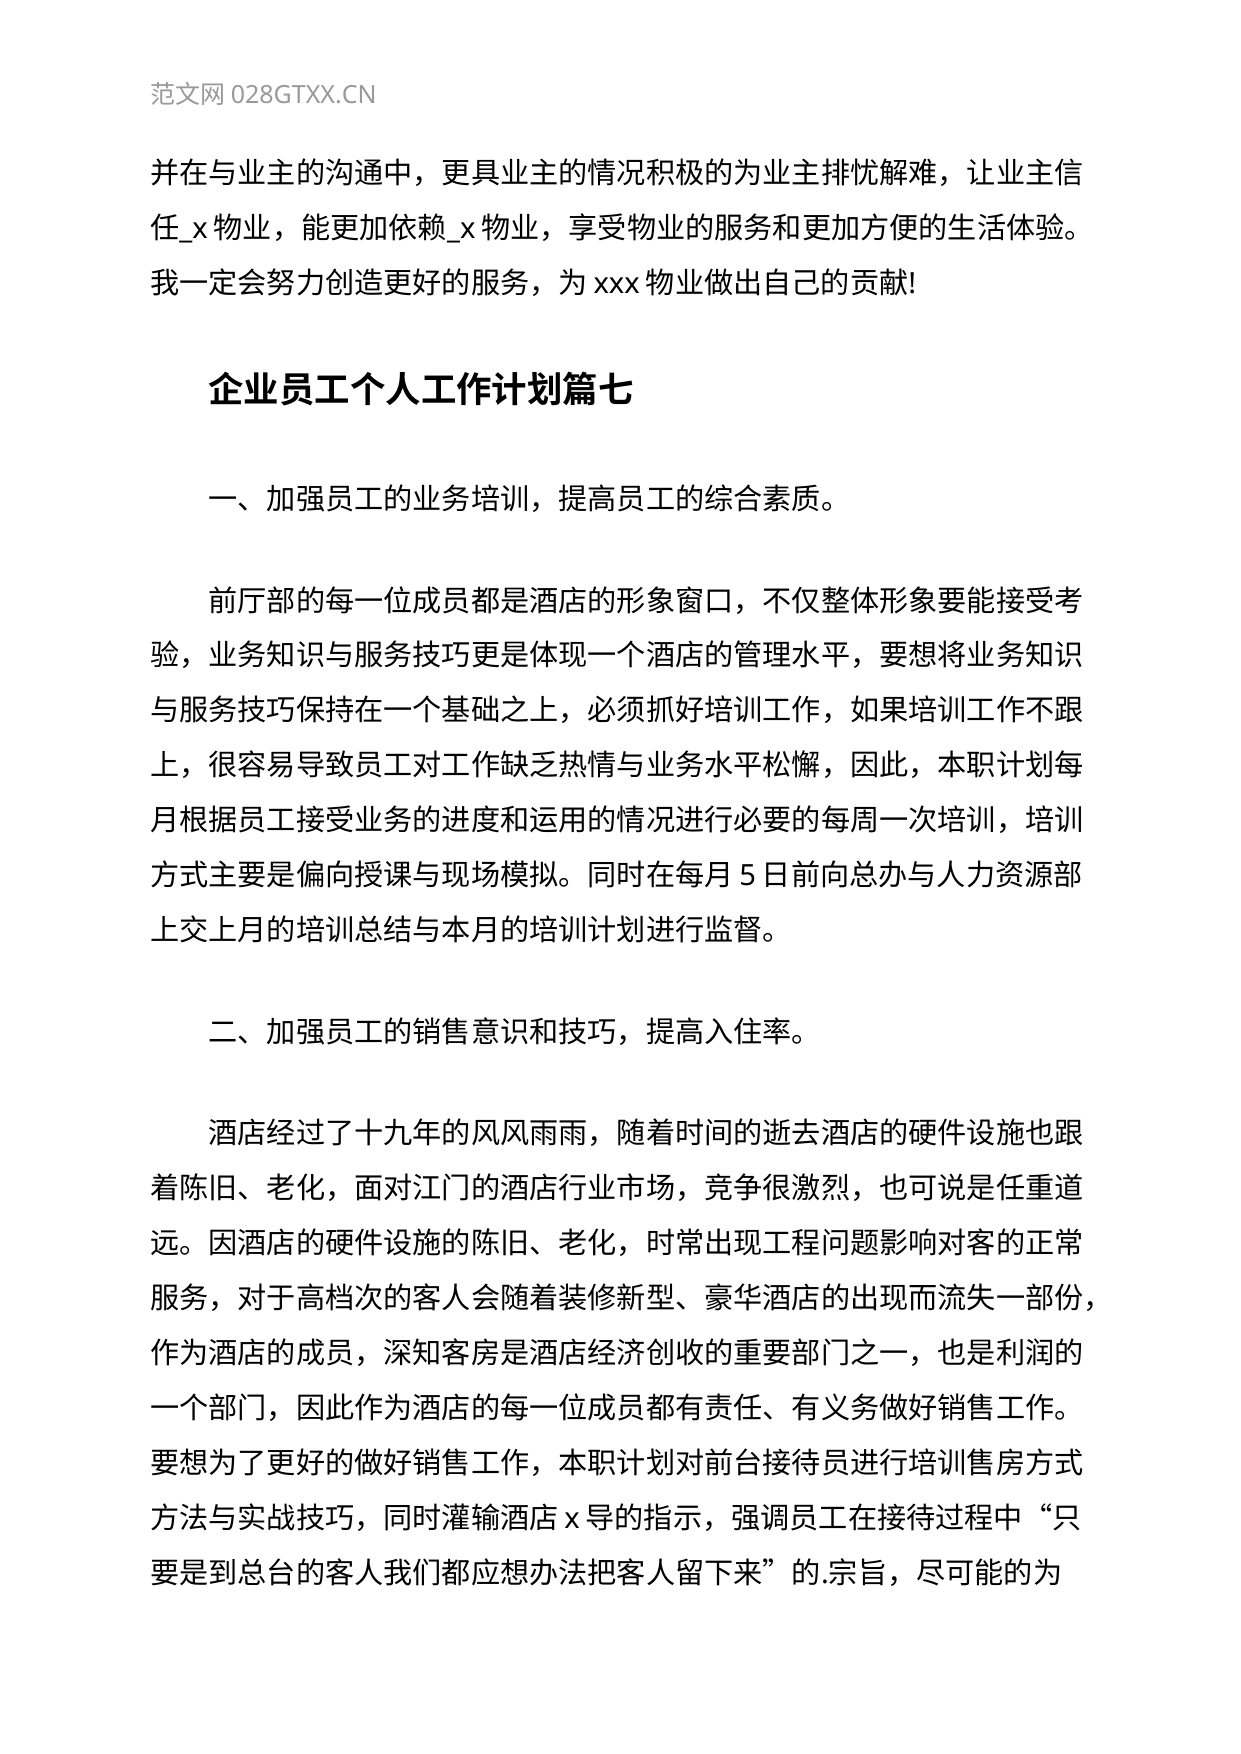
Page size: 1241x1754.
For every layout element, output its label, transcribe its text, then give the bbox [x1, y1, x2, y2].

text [150, 150, 1090, 302]
text 一、加强员工的业务培训，提高员工的综合素质。 [150, 475, 1090, 518]
text 二、加强员工的销售意识和技巧，提高入住率。 [150, 1008, 1090, 1051]
text 企业员工个人工作计划篇七 [150, 362, 1090, 413]
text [150, 1110, 1090, 1592]
text 前厅部的每一位成员都是酒店的形象窗口，不仅整体形象要能接受考验，业务知识与服务技巧更是体现一个酒店的管理水平，要想将业务知识与服务技巧保持在一个基础之上，必须抓好培训工作，如果培训工作不跟上，很容易导致员工对工作缺乏热情与业务水平松懈，因此，本职计划每月根据员工接受业务的进度和运用的情况进行必要的每周一次培训，培训方式主要是偏向授课与现场模拟。同时在每月5日前向总办与人力资源部上交上月的培训总结与本月的培训计划进行监督。 [150, 577, 1090, 949]
